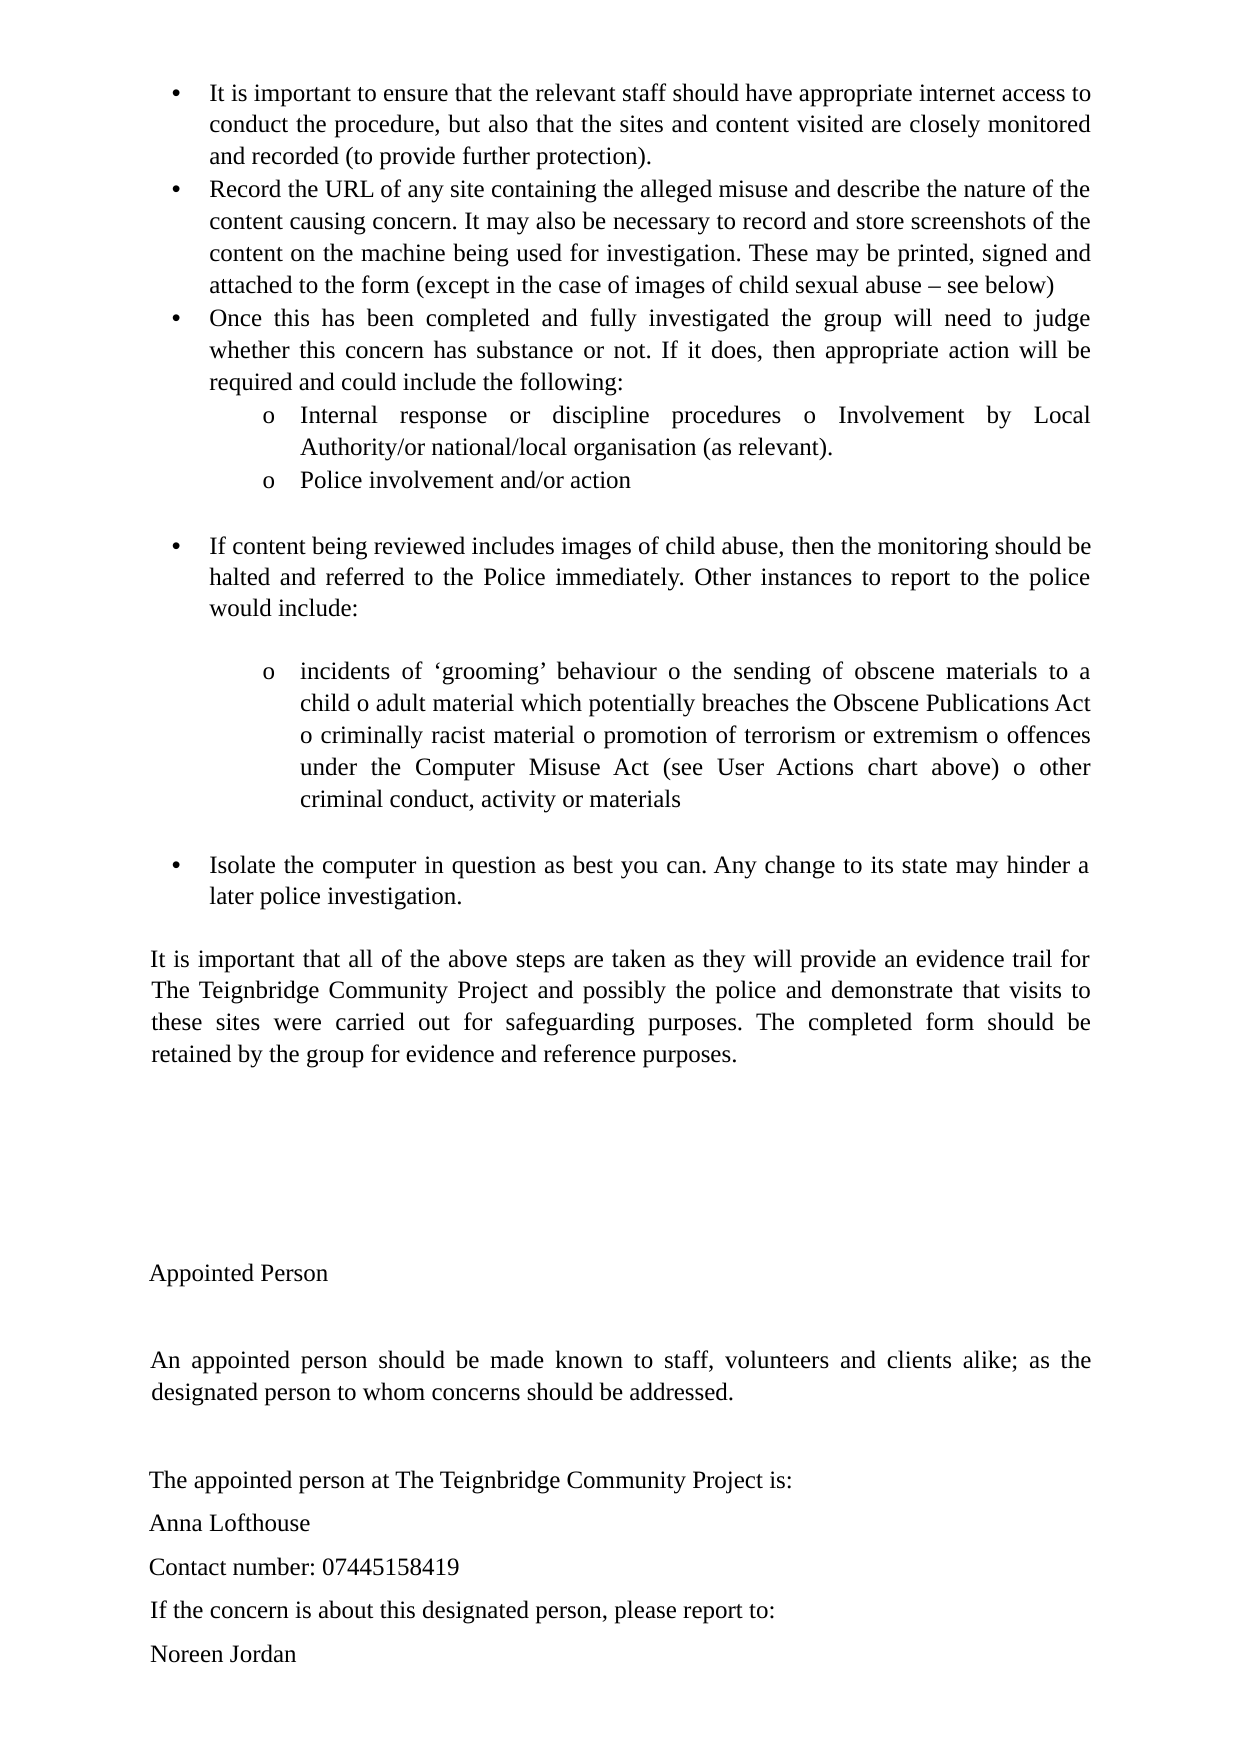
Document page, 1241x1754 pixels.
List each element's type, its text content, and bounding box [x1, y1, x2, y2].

list If content being reviewed includes images of child abuse, then the monitoring should be halted and referred to the Police immediately. Other instances to report to the police would include: [172, 531, 1092, 622]
text If the concern is about this designated person, please report to: [150, 1595, 1092, 1624]
list Once this has been completed and fully investigated the group will need to judge whether this concern has substance or not. If it does, then appropriate action will be required and could include the following: [172, 303, 1092, 396]
text Appointed Person [148, 1258, 1092, 1287]
text An appointed person should be made known to staff, volunteers and clients alike; as the designated person to whom concerns should be addressed. [150, 1345, 1092, 1406]
list It is important to ensure that the relevant staff should have appropriate internet access to conduct the procedure, but also that the sites and content visited are closely monitored and recorded (to provide further protection). [172, 77, 1092, 170]
list Internal response or discipline procedures o Involvement by Local Authority/or national/local organisation (as relevant). [262, 400, 1092, 461]
list Record the URL of any site containing the alleged misuse and describe the nature of the content causing concern. It may also be necessary to record and store screenshots of the content on the machine being used for investigation. These may be printed, signed and attached to the form (except in the case of images of child sexual abuse – see below) [172, 174, 1092, 299]
list Isolate the computer in question as best you can. Any change to its state may hinder a later police investigation. [172, 850, 1092, 910]
text The appointed person at The Teignbridge Community Project is: [148, 1465, 1092, 1493]
list Police involvement and/or action [262, 465, 1092, 494]
list incidents of ‘grooming’ behaviour o the sending of obscene materials to a child o adult material which potentially breaches the Obscene Publications Act o criminally racist material o promotion of terrorism or extremism o offences under the Computer Misuse Act (see User Actions chart above) o other criminal conduct, activity or materials [262, 656, 1092, 812]
text Contact number: 07445158419 [148, 1552, 1092, 1580]
text Anna Lofthouse [148, 1508, 1092, 1537]
text It is important that all of the above steps are taken as they will provide an evidence trail for The Teignbridge Community Project and possibly the police and demonstrate that visits to these sites were carried out for safeguarding purposes. The completed form should be retained by the group for evidence and reference purposes. [150, 944, 1092, 1068]
text Noreen Jordan [150, 1639, 1092, 1667]
